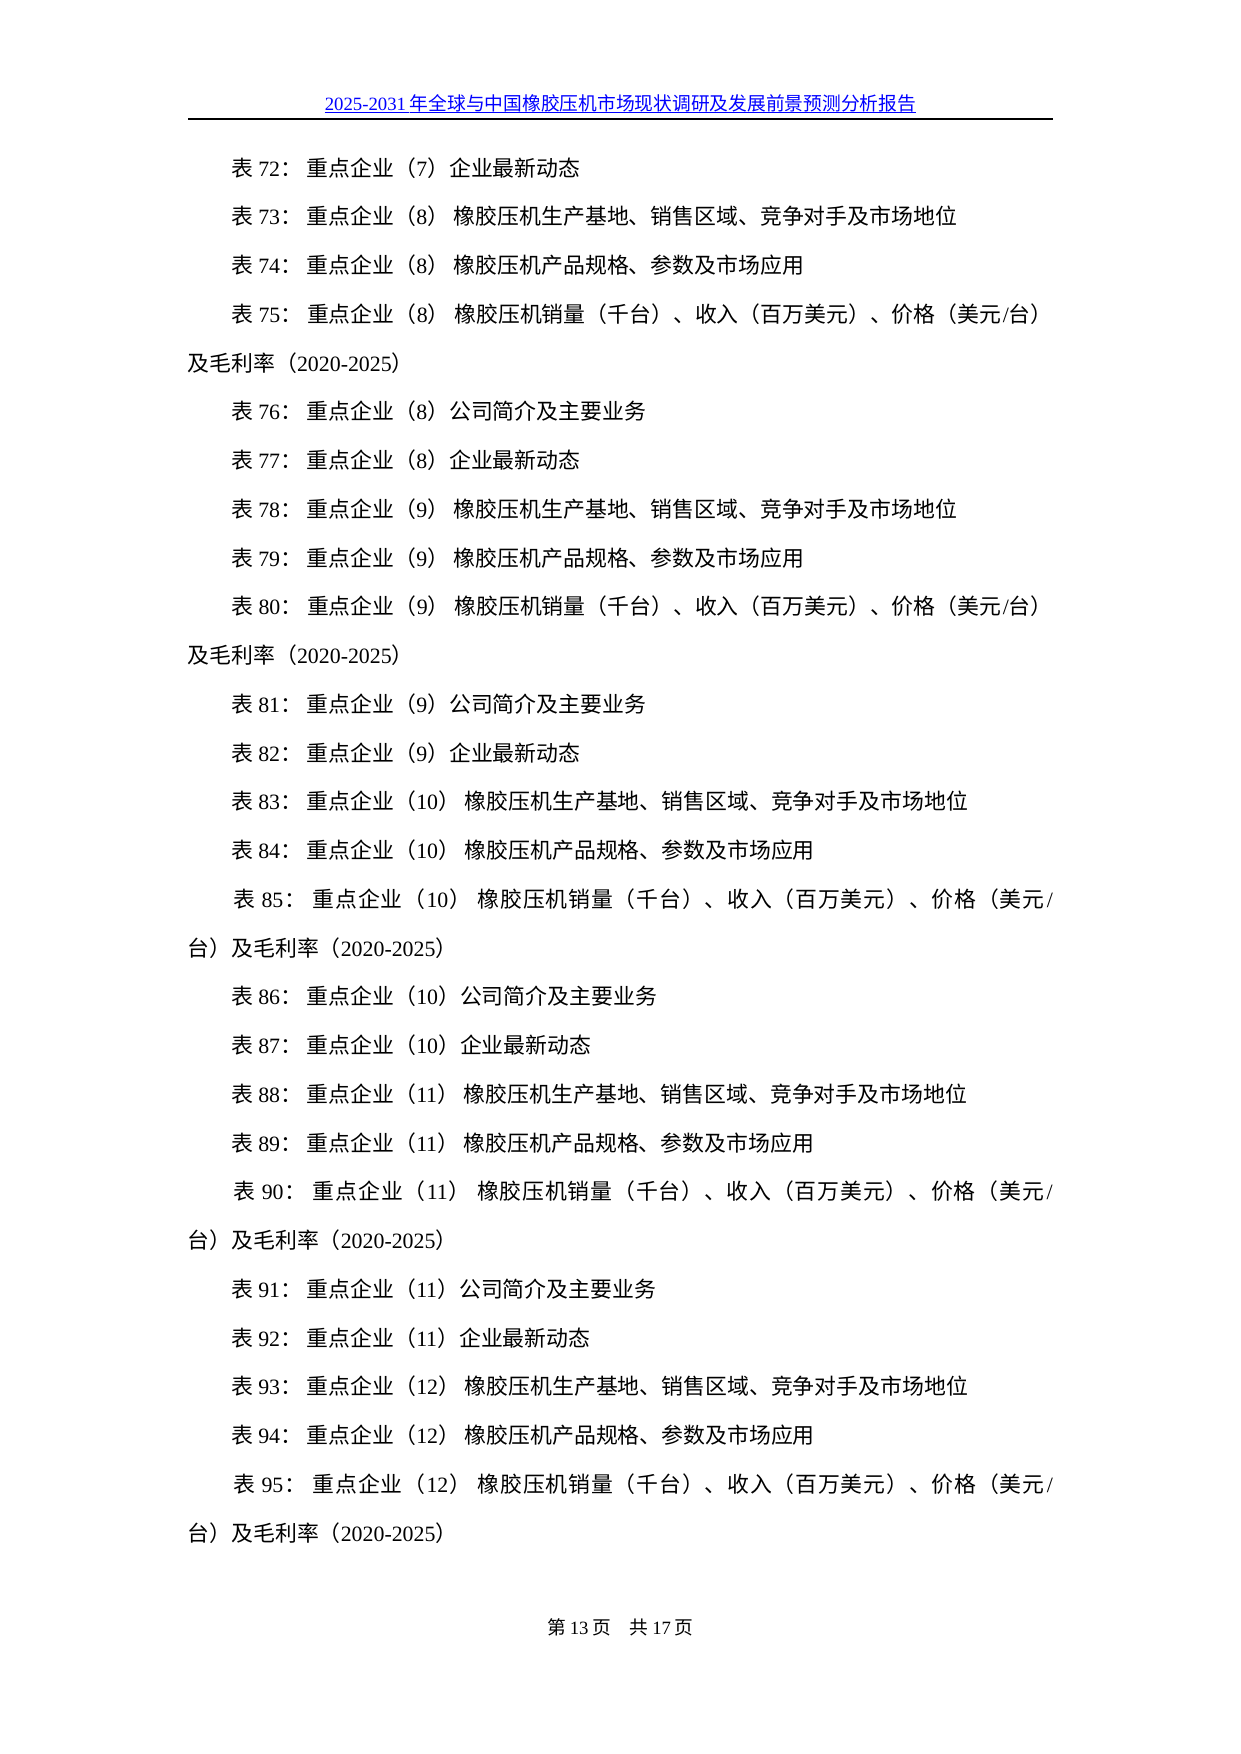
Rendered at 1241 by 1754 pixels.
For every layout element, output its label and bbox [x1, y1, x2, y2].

text [187, 150, 1053, 1548]
